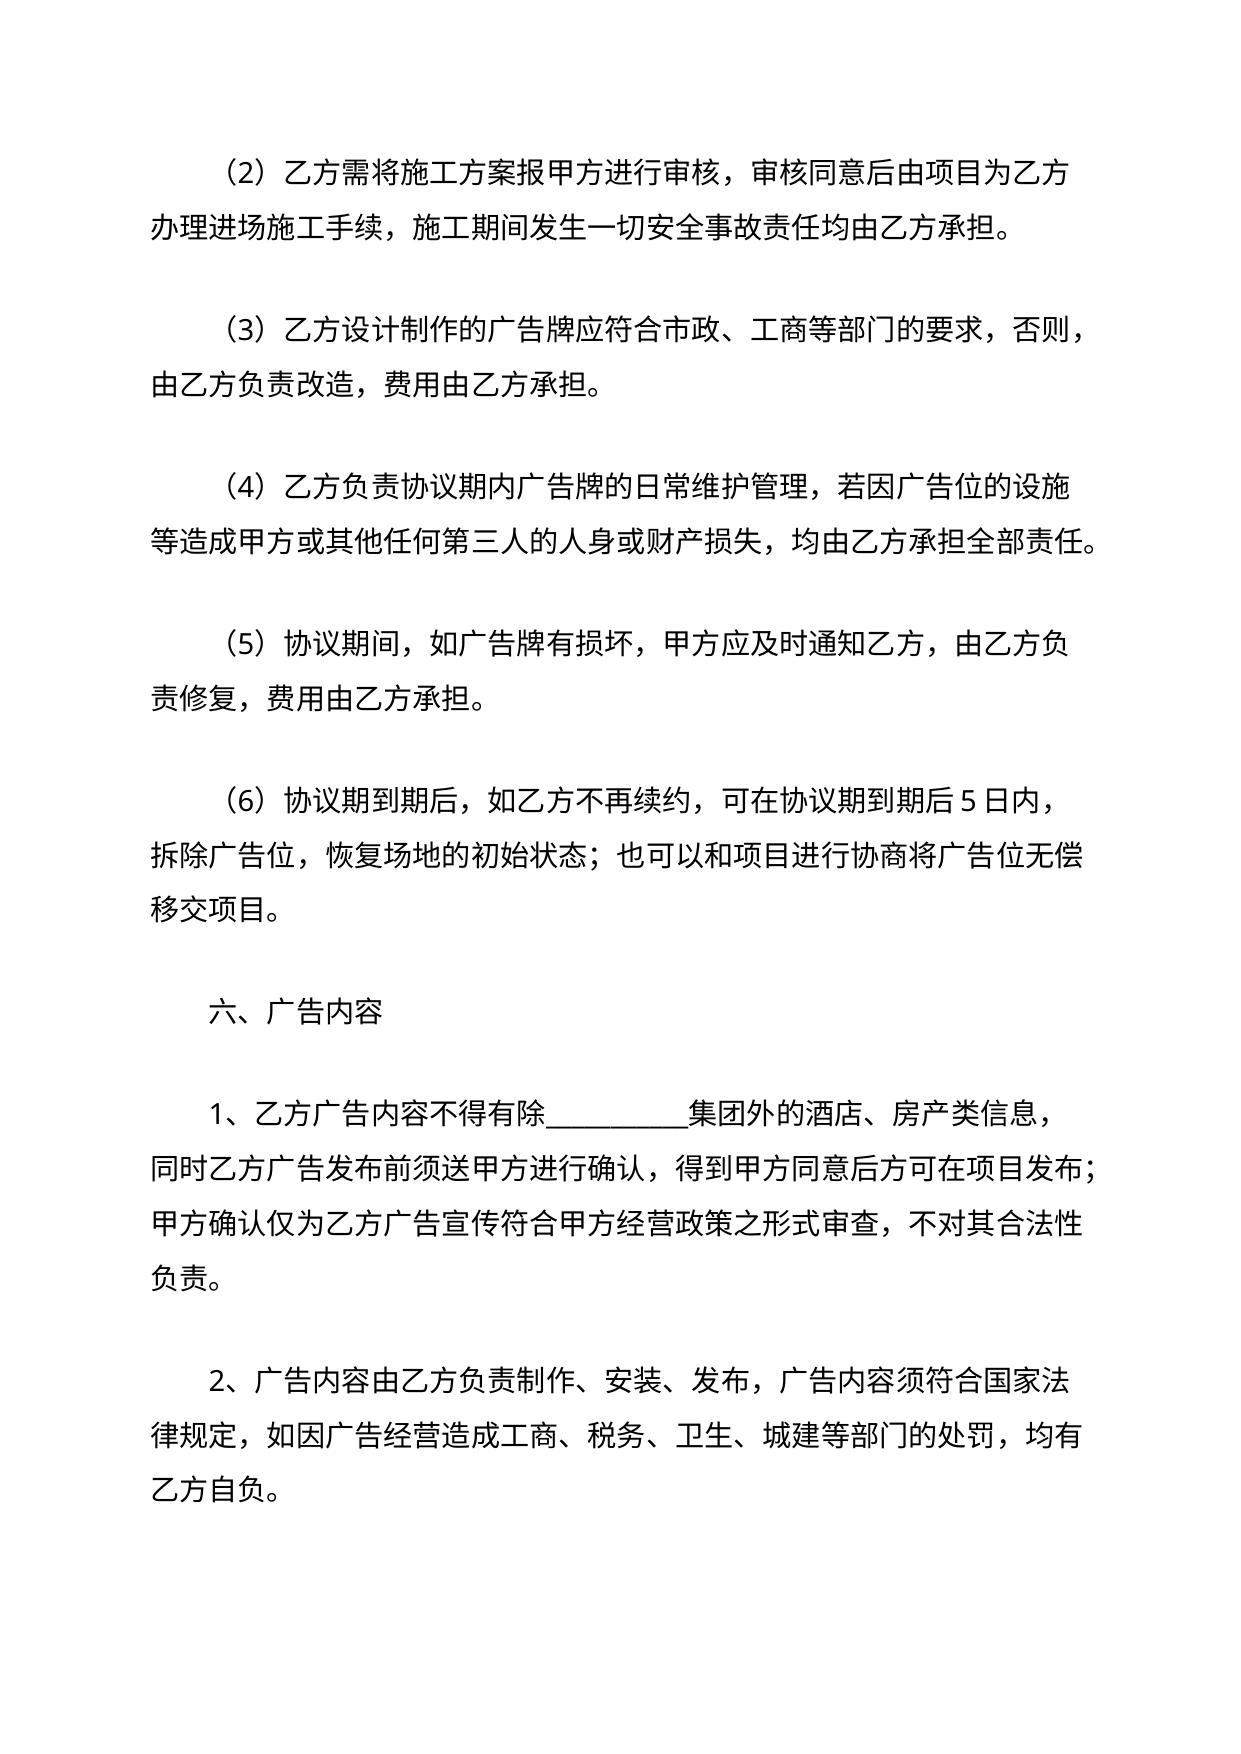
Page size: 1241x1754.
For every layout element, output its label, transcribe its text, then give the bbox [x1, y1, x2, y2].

text （2）乙方需将施工方案报甲方进行审核，审核同意后由项目为乙方办理进场施工手续，施工期间发生一切安全事故责任均由乙方承担。 [150, 150, 1090, 247]
text （3）乙方设计制作的广告牌应符合市政、工商等部门的要求，否则，由乙方负责改造，费用由乙方承担。 [150, 307, 1090, 404]
text 1、乙方广告内容不得有除___________集团外的酒店、房产类信息，同时乙方广告发布前须送甲方进行确认，得到甲方同意后方可在项目发布；甲方确认仅为乙方广告宣传符合甲方经营政策之形式审查，不对其合法性负责。 [150, 1091, 1090, 1298]
text （4）乙方负责协议期内广告牌的日常维护管理，若因广告位的设施等造成甲方或其他任何第三人的人身或财产损失，均由乙方承担全部责任。 [150, 463, 1090, 561]
text 六、广告内容 [150, 989, 1090, 1031]
text （6）协议期到期后，如乙方不再续约，可在协议期到期后5日内，拆除广告位，恢复场地的初始状态；也可以和项目进行协商将广告位无偿移交项目。 [150, 777, 1090, 929]
text （5）协议期间，如广告牌有损坏，甲方应及时通知乙方，由乙方负责修复，费用由乙方承担。 [150, 620, 1090, 718]
text 2、广告内容由乙方负责制作、安装、发布，广告内容须符合国家法律规定，如因广告经营造成工商、税务、卫生、城建等部门的处罚，均有乙方自负。 [150, 1357, 1090, 1509]
